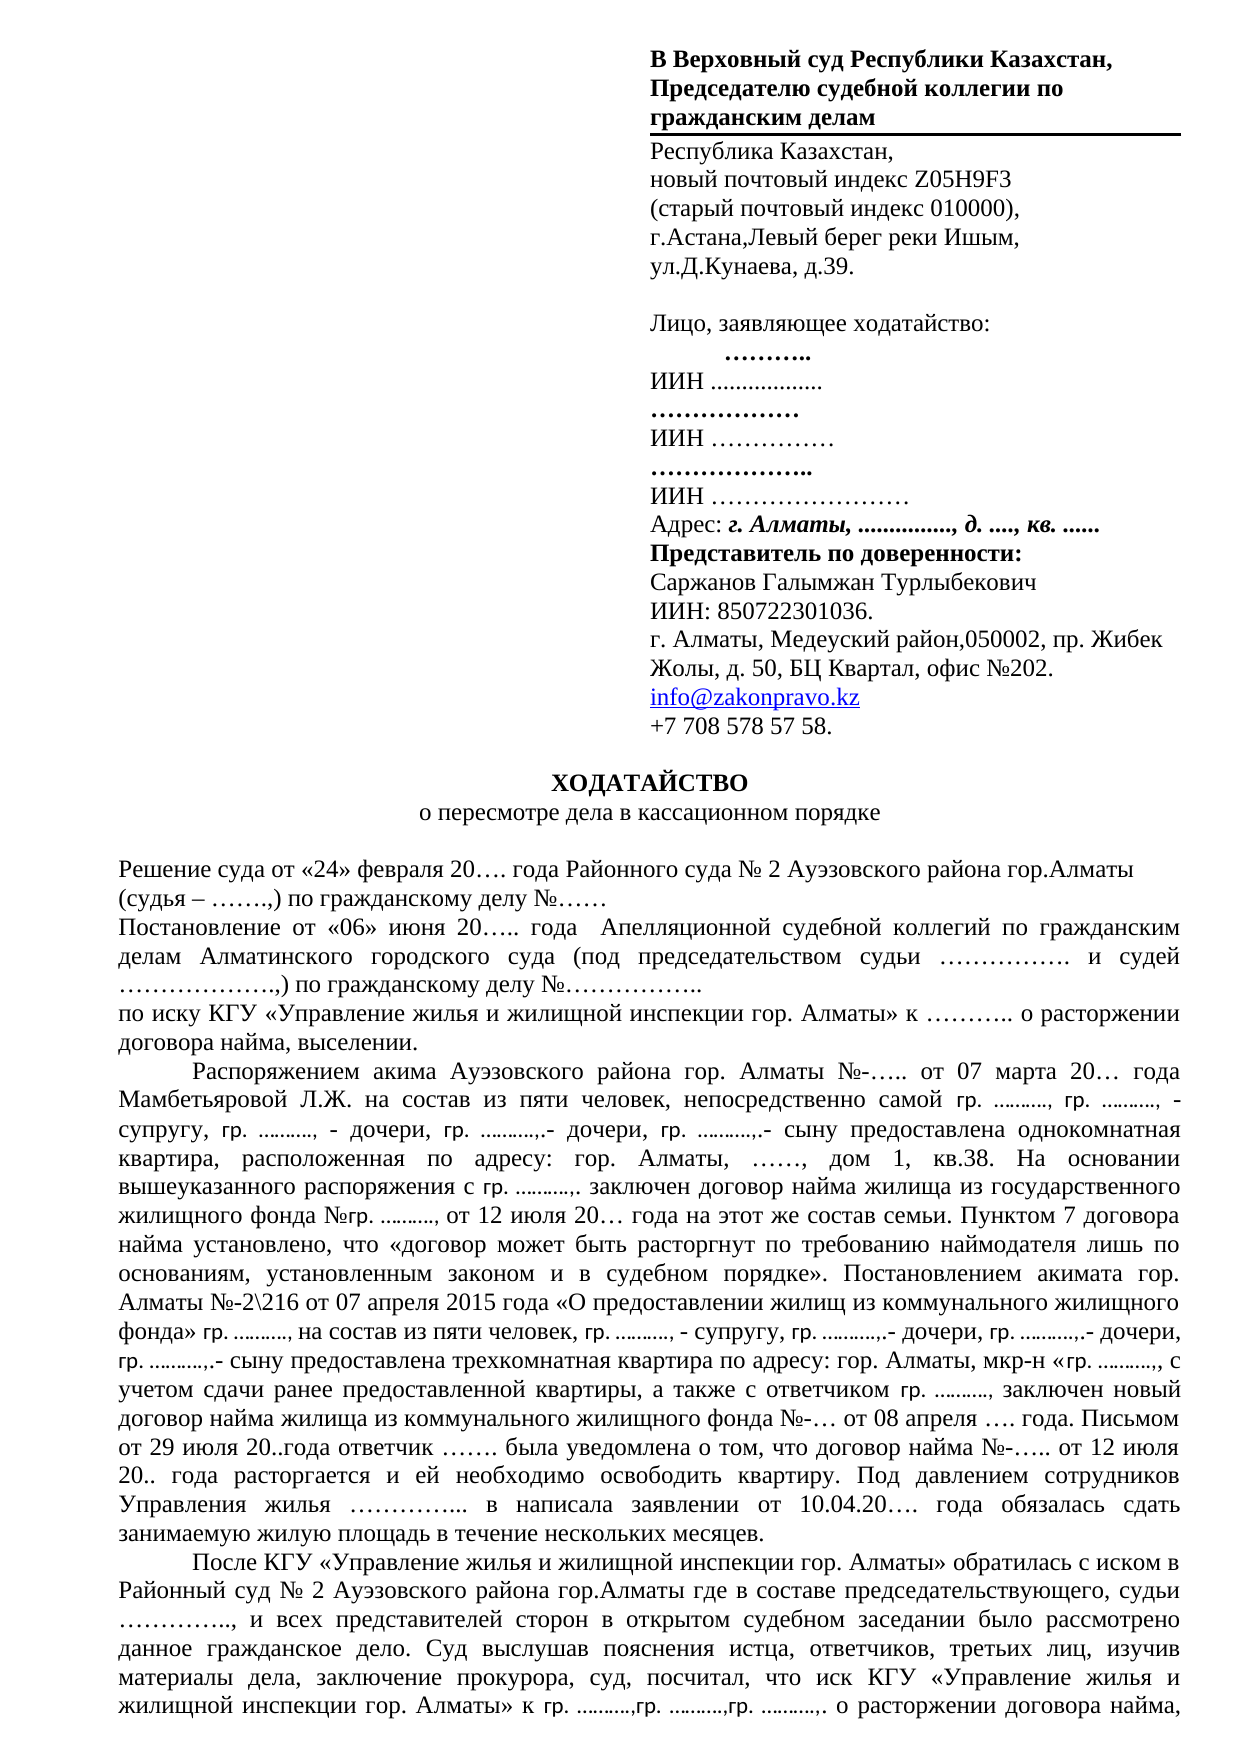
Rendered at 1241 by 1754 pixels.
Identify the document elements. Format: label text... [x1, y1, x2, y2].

text ИИН: 850722301036. [650, 596, 1181, 624]
text новый почтовый индекс Z05H9F3 [650, 164, 1181, 193]
text ……….. [650, 337, 1181, 366]
text (старый почтовый индекс 010000), [650, 193, 1181, 222]
text по иску КГУ «Управление жилья и жилищной инспекции гор. Алматы» к ……….. о расторжении договора найма, выселении. [118, 998, 1181, 1056]
text Представитель по доверенности: [650, 538, 1181, 567]
text ……………… [650, 394, 1181, 423]
text ……………….. [650, 452, 1181, 481]
text г.Астана,Левый берег реки Ишым, [650, 222, 1181, 251]
text Саржанов Галымжан Турлыбекович [650, 567, 1181, 596]
text ул.Д.Кунаева, д.39. [650, 251, 1181, 279]
text Решение суда от «24» февраля 20…. года Районного суда № 2 Ауэзовского района гор.Алматы [118, 854, 1181, 883]
text info@zakоnpravo.kz [650, 682, 1181, 711]
text +7 708 578 57 58. [650, 711, 1181, 739]
text Постановление от «06» июня 20….. года Апелляционной судебной коллегий по гражданским делам Алматинского городского суда (под председательством судьи ……………. и судей ……………….,) по гражданскому делу №…………….. [118, 912, 1181, 998]
text ИИН …………… [650, 423, 1181, 452]
text В Верховный суд Республики Казахстан, [650, 44, 1181, 73]
text Адрес: г. Алматы, ..............., д. ...., кв. ...... [650, 509, 1181, 538]
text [118, 1547, 1181, 1719]
text Республика Казахстан, [650, 136, 1181, 164]
text ИИН .................. [650, 366, 1181, 394]
text Распоряжением акима Ауэзовского района гор. Алматы №-….. от 07 марта 20… года Мамбетьяровой Л.Ж. на состав из пяти человек, непосредственно самой гр. ………., гр. ………., - супругу, гр. ………., - дочери, гр. ……….,.- дочери, гр. ……….,.- сыну предоставлена однокомнатная квартира, расположенная по адресу: гор. Алматы, ……, дом 1, кв.38. На основании вышеуказанного распоряжения с гр. ……….,. заключен договор найма жилища из государственного жилищного фонда №гр. ………., от 12 июля 20… года на этот же состав семьи. Пунктом 7 договора найма установлено, что «договор может быть расторгнут по требованию наймодателя лишь по основаниям, установленным законом и в судебном порядке». Постановлением акимата гор. Алматы №-2\216 от 07 апреля 2015 года «О предоставлении жилищ из коммунального жилищного фонда» гр. ………., на состав из пяти человек, гр. ………., - супругу, гр. ……….,.- дочери, гр. ……….,.- дочери, гр. ……….,.- сыну предоставлена трехкомнатная квартира по адресу: гор. Алматы, мкр-н «гр. ……….,, с учетом сдачи ранее предоставленной квартиры, а также с ответчиком гр. ………., заключен новый договор найма жилища из коммунального жилищного фонда №-… от 08 апреля …. года. Письмом от 29 июля 20..года ответчик ……. была уведомлена о том, что договор найма №-….. от 12 июля 20.. года расторгается и ей необходимо освободить квартиру. Под давлением сотрудников Управления жилья …………... в написала заявлении от 10.04.20…. года обязалась сдать занимаемую жилую площадь в течение нескольких месяцев. [118, 1056, 1181, 1547]
text Председателю судебной коллегии по гражданским делам [650, 73, 1181, 133]
text г. Алматы, Медеуский район,050002, пр. Жибек Жолы, д. 50, БЦ Квартал, офис №202. [650, 624, 1181, 682]
text ХОДАТАЙСТВО [118, 768, 1181, 797]
text (судья – …….,) по гражданскому делу №…… [118, 883, 1181, 912]
text ИИН …………………… [650, 481, 1181, 509]
text о пересмотре дела в кассационном порядке [118, 797, 1181, 826]
text Лицо, заявляющее ходатайство: [650, 308, 1181, 337]
